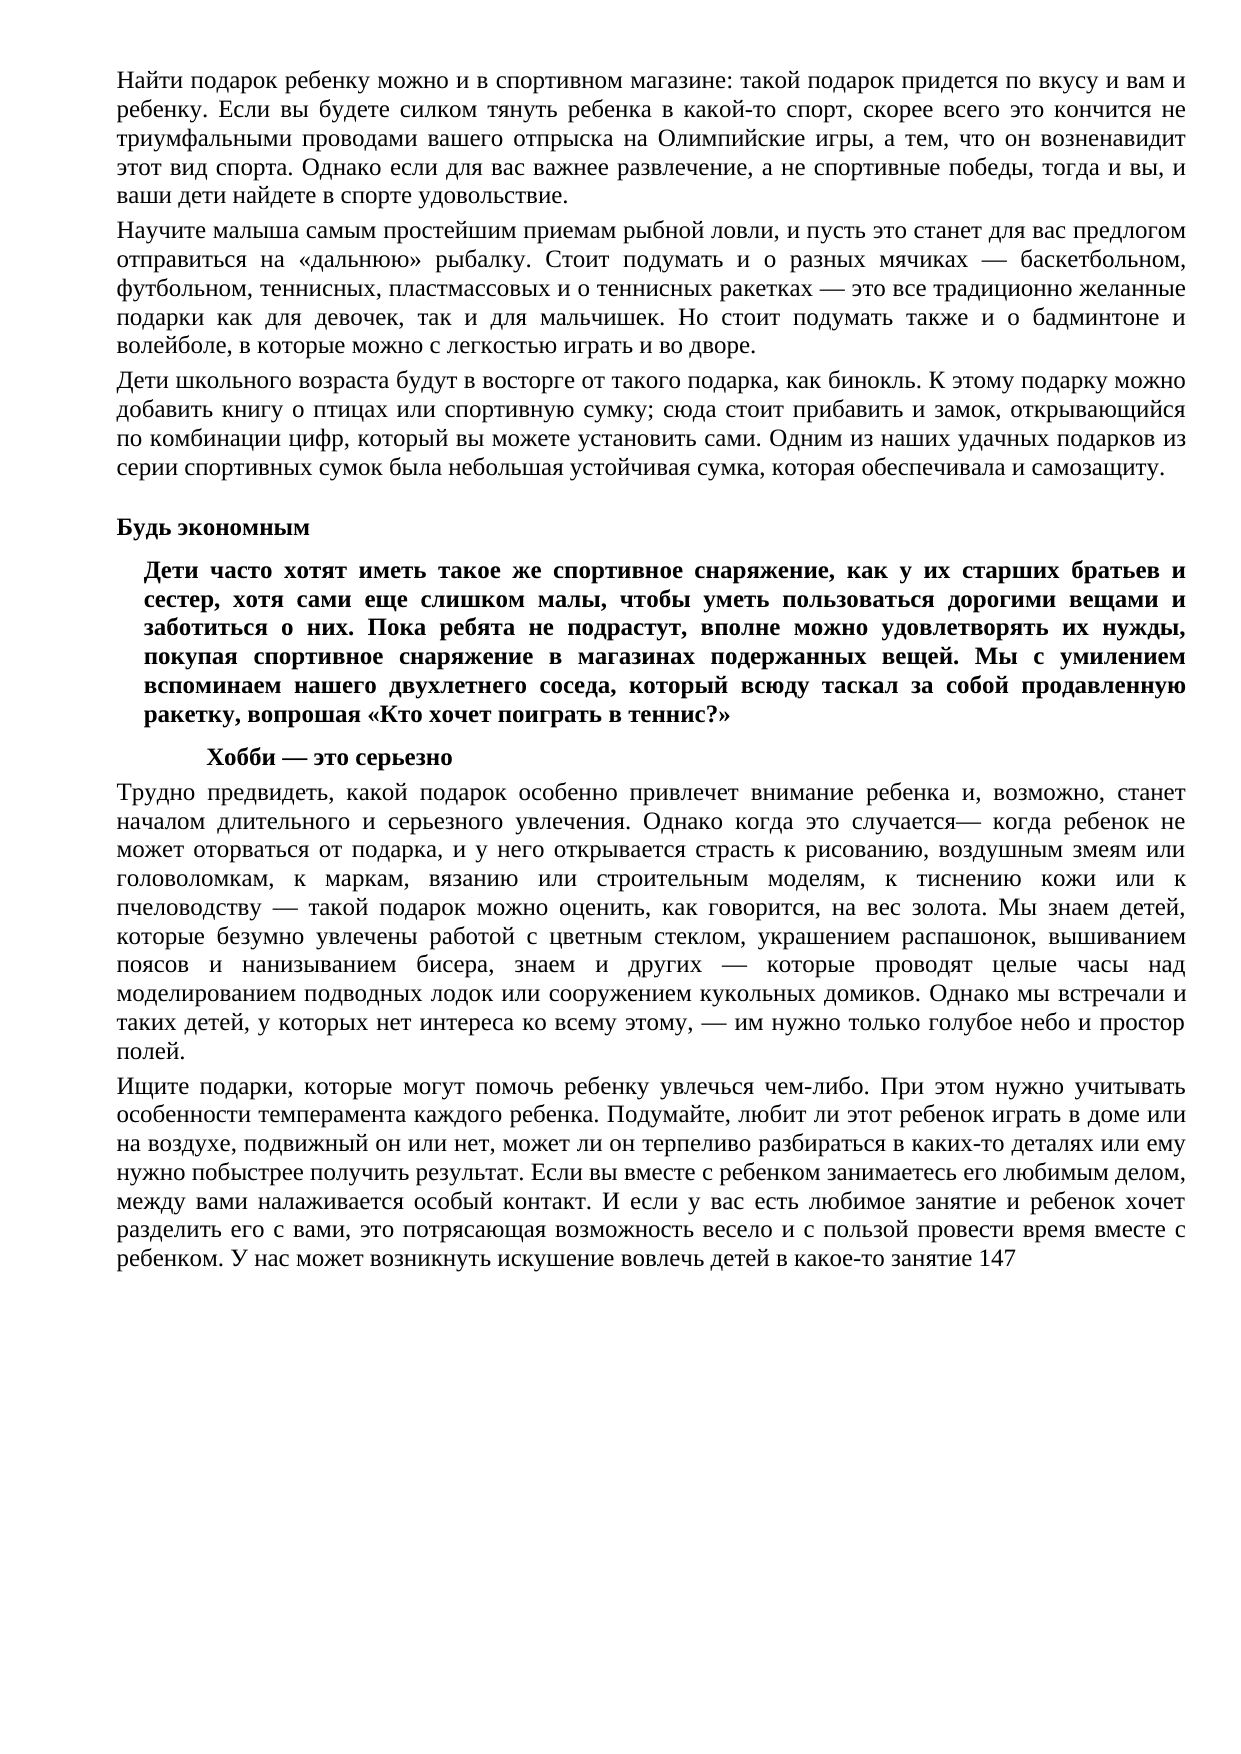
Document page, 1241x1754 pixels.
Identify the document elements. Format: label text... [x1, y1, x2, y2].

text Найти подарок ребенку можно и в спортивном магазине: такой подарок придется по вкусу и вам и ребенку. Если вы будете силком тянуть ребенка в какой-то спорт, скорее всего это кончится не триумфальными проводами вашего отпрыска на Олимпийские игры, а тем, что он возненавидит этот вид спорта. Однако если для вас важнее развлечение, а не спортивные победы, тогда и вы, и ваши дети найдете в спорте удовольствие. [116, 65, 1187, 209]
text Научите малыша самым простейшим приемам рыбной ловли, и пусть это станет для вас предлогом отправиться на «дальнюю» рыбалку. Стоит подумать и о разных мячиках — баскетбольном, футбольном, теннисных, пластмассовых и о теннисных ракетках — это все традиционно желанные подарки как для девочек, так и для мальчишек. Но стоит подумать также и о бадминтоне и волейболе, в которые можно с легкостью играть и во дворе. [116, 215, 1187, 359]
text Ищите подарки, которые могут помочь ребенку увлечься чем-либо. При этом нужно учитывать особенности темперамента каждого ребенка. Подумайте, любит ли этот ребенок играть в доме или на воздухе, подвижный он или нет, может ли он терпеливо разбираться в каких-то деталях или ему нужно побыстрее получить результат. Если вы вместе с ребенком занимаетесь его любимым делом, между вами налаживается особый контакт. И если у вас есть любимое занятие и ребенок хочет разделить его с вами, это потрясающая возможность весело и с пользой провести время вместе с ребенком. У нас может возникнуть искушение вовлечь детей в какое-то занятие 147 [116, 1071, 1187, 1272]
text Дети школьного возраста будут в восторге от такого подарка, как бинокль. К этому подарку можно добавить книгу о птицах или спортивную сумку; сюда стоит прибавить и замок, открывающийся по комбинации цифр, который вы можете установить сами. Одним из наших удачных подарков из серии спортивных сумок была небольшая устойчивая сумка, которая обеспечивала и самозащиту. [116, 365, 1187, 480]
text Дети часто хотят иметь такое же спортивное снаряжение, как у их старших братьев и сестер, хотя сами еще слишком малы, чтобы уметь пользоваться дорогими вещами и заботиться о них. Пока ребята не подрастут, вполне можно удовлетворять их нужды, покупая спортивное снаряжение в магазинах подержанных вещей. Мы с умилением вспоминаем нашего двухлетнего соседа, который всюду таскал за собой продавленную ракетку, вопрошая «Кто хочет поиграть в теннис?» [143, 555, 1187, 727]
text Трудно предвидеть, какой подарок особенно привлечет внимание ребенка и, возможно, станет началом длительного и серьезного увлечения. Однако когда это случается— когда ребенок не может оторваться от подарка, и у него открывается страсть к рисованию, воздушным змеям или головоломкам, к маркам, вязанию или строительным моделям, к тиснению кожи или к пчеловодству — такой подарок можно оценить, как говорится, на вес золота. Мы знаем детей, которые безумно увлечены работой с цветным стеклом, украшением распашонок, вышиванием поясов и нанизыванием бисера, знаем и других — которые проводят целые часы над моделированием подводных лодок или сооружением кукольных домиков. Однако мы встречали и таких детей, у которых нет интереса ко всему этому, — им нужно только голубое небо и простор полей. [116, 777, 1187, 1064]
text Будь экономным [116, 512, 1187, 540]
text Хобби — это серьезно [206, 742, 1187, 771]
